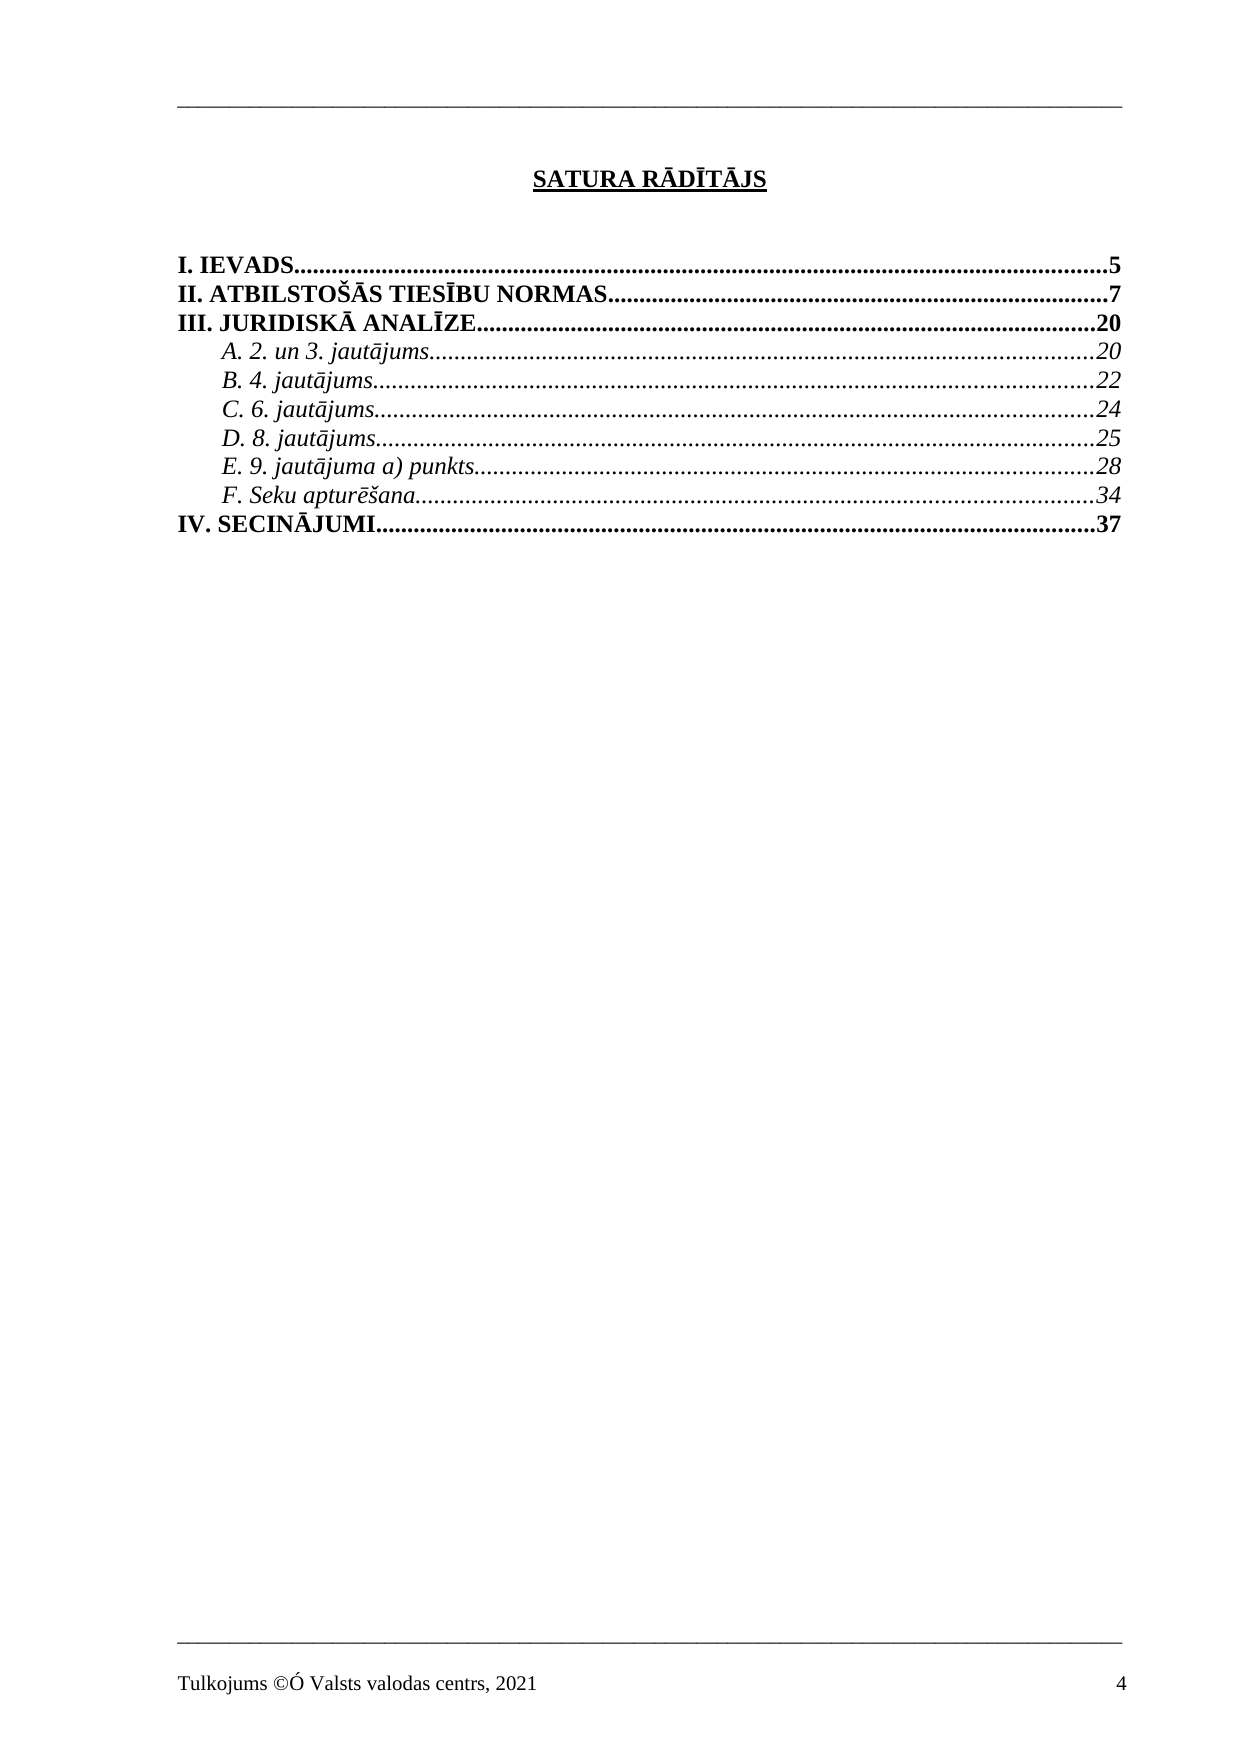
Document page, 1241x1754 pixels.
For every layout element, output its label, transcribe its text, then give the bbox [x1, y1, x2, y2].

subtitle SATURA RĀDĪTĀJS [177, 164, 1122, 193]
